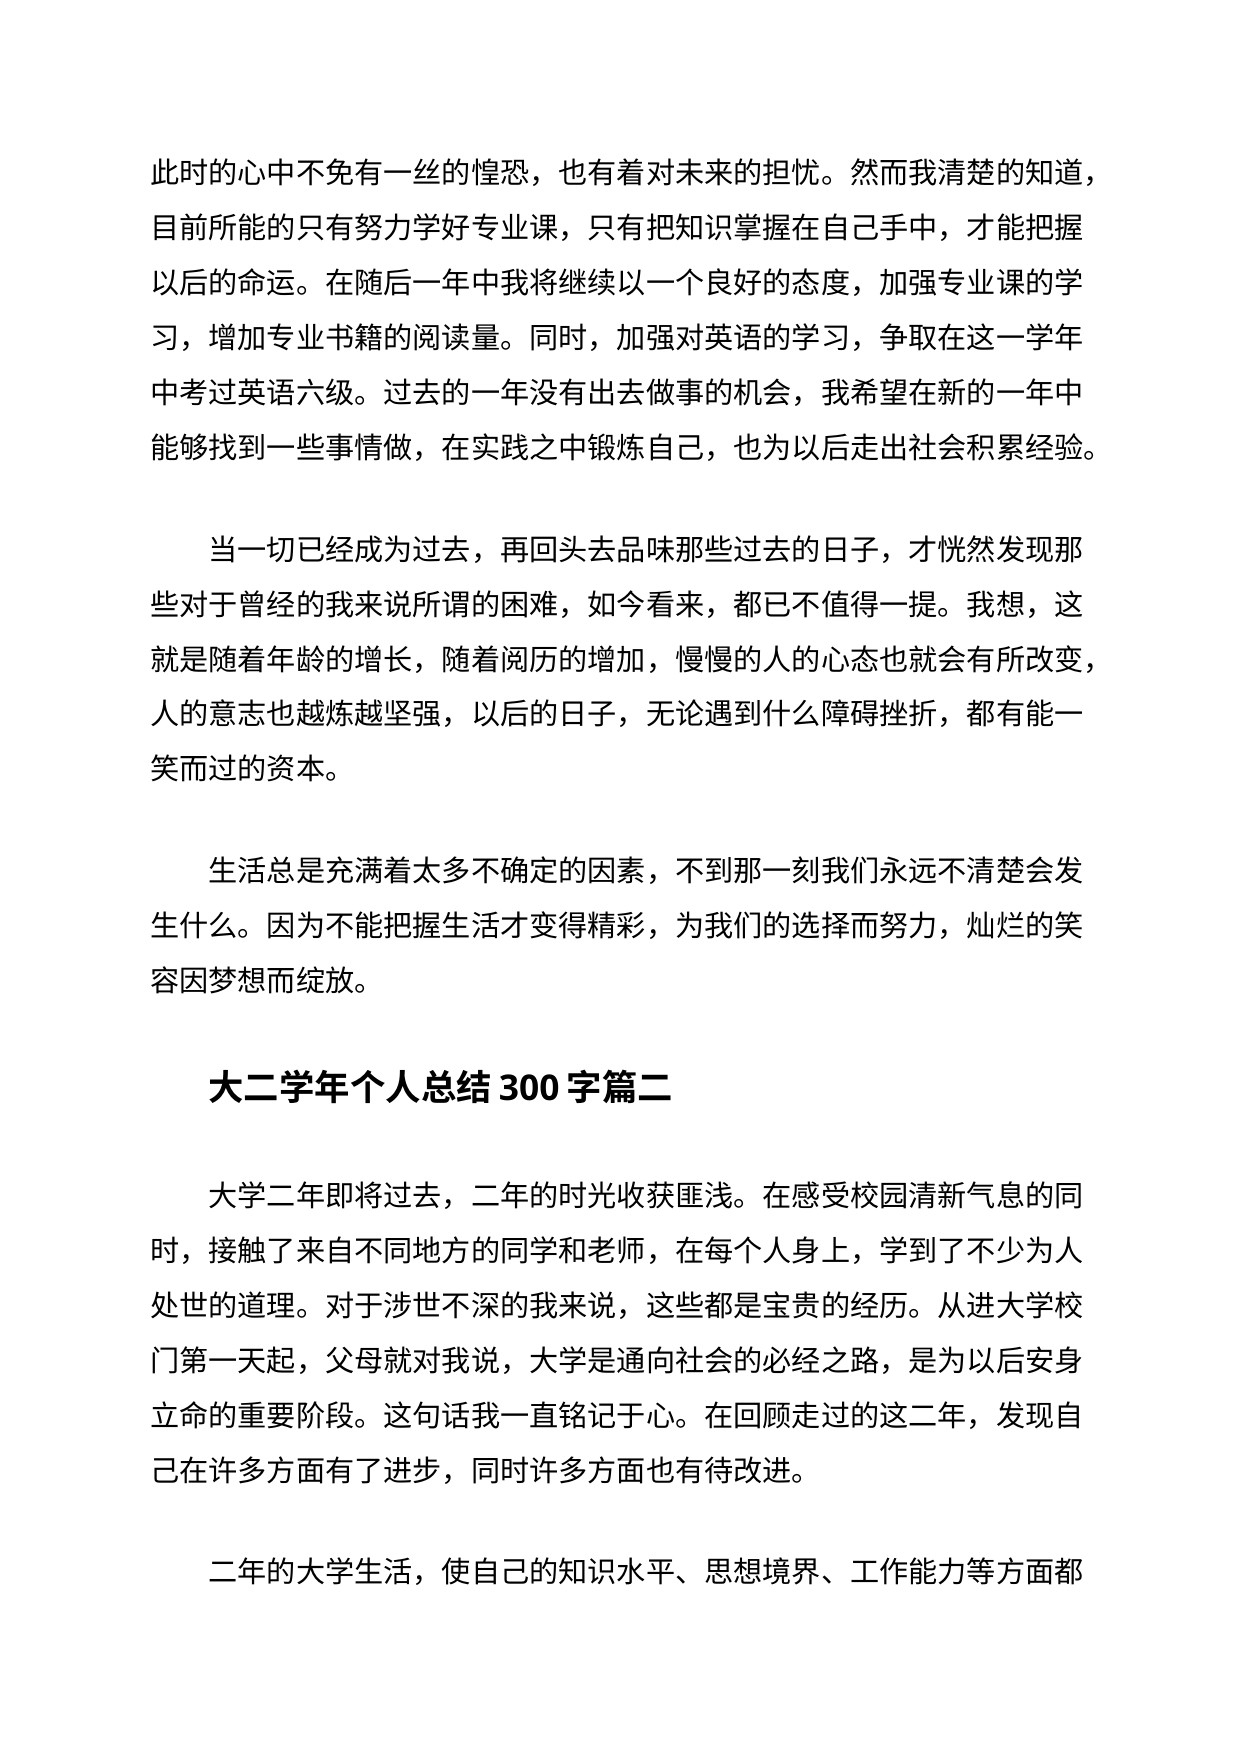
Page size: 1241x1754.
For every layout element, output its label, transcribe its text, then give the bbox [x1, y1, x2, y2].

text 当一切已经成为过去，再回头去品味那些过去的日子，才恍然发现那些对于曾经的我来说所谓的困难，如今看来，都已不值得一提。我想，这就是随着年龄的增长，随着阅历的增加，慢慢的人的心态也就会有所改变，人的意志也越炼越坚强，以后的日子，无论遇到什么障碍挫折，都有能一笑而过的资本。 [150, 526, 1090, 788]
text 大学二年即将过去，二年的时光收获匪浅。在感受校园清新气息的同时，接触了来自不同地方的同学和老师，在每个人身上，学到了不少为人处世的道理。对于涉世不深的我来说，这些都是宝贵的经历。从进大学校门第一天起，父母就对我说，大学是通向社会的必经之路，是为以后安身立命的重要阶段。这句话我一直铭记于心。在回顾走过的这二年，发现自己在许多方面有了进步，同时许多方面也有待改进。 [150, 1173, 1090, 1489]
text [150, 1549, 1090, 1591]
text 大二学年个人总结300字篇二 [150, 1059, 1090, 1111]
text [150, 150, 1090, 467]
text 生活总是充满着太多不确定的因素，不到那一刻我们永远不清楚会发生什么。因为不能把握生活才变得精彩，为我们的选择而努力，灿烂的笑容因梦想而绽放。 [150, 848, 1090, 1000]
